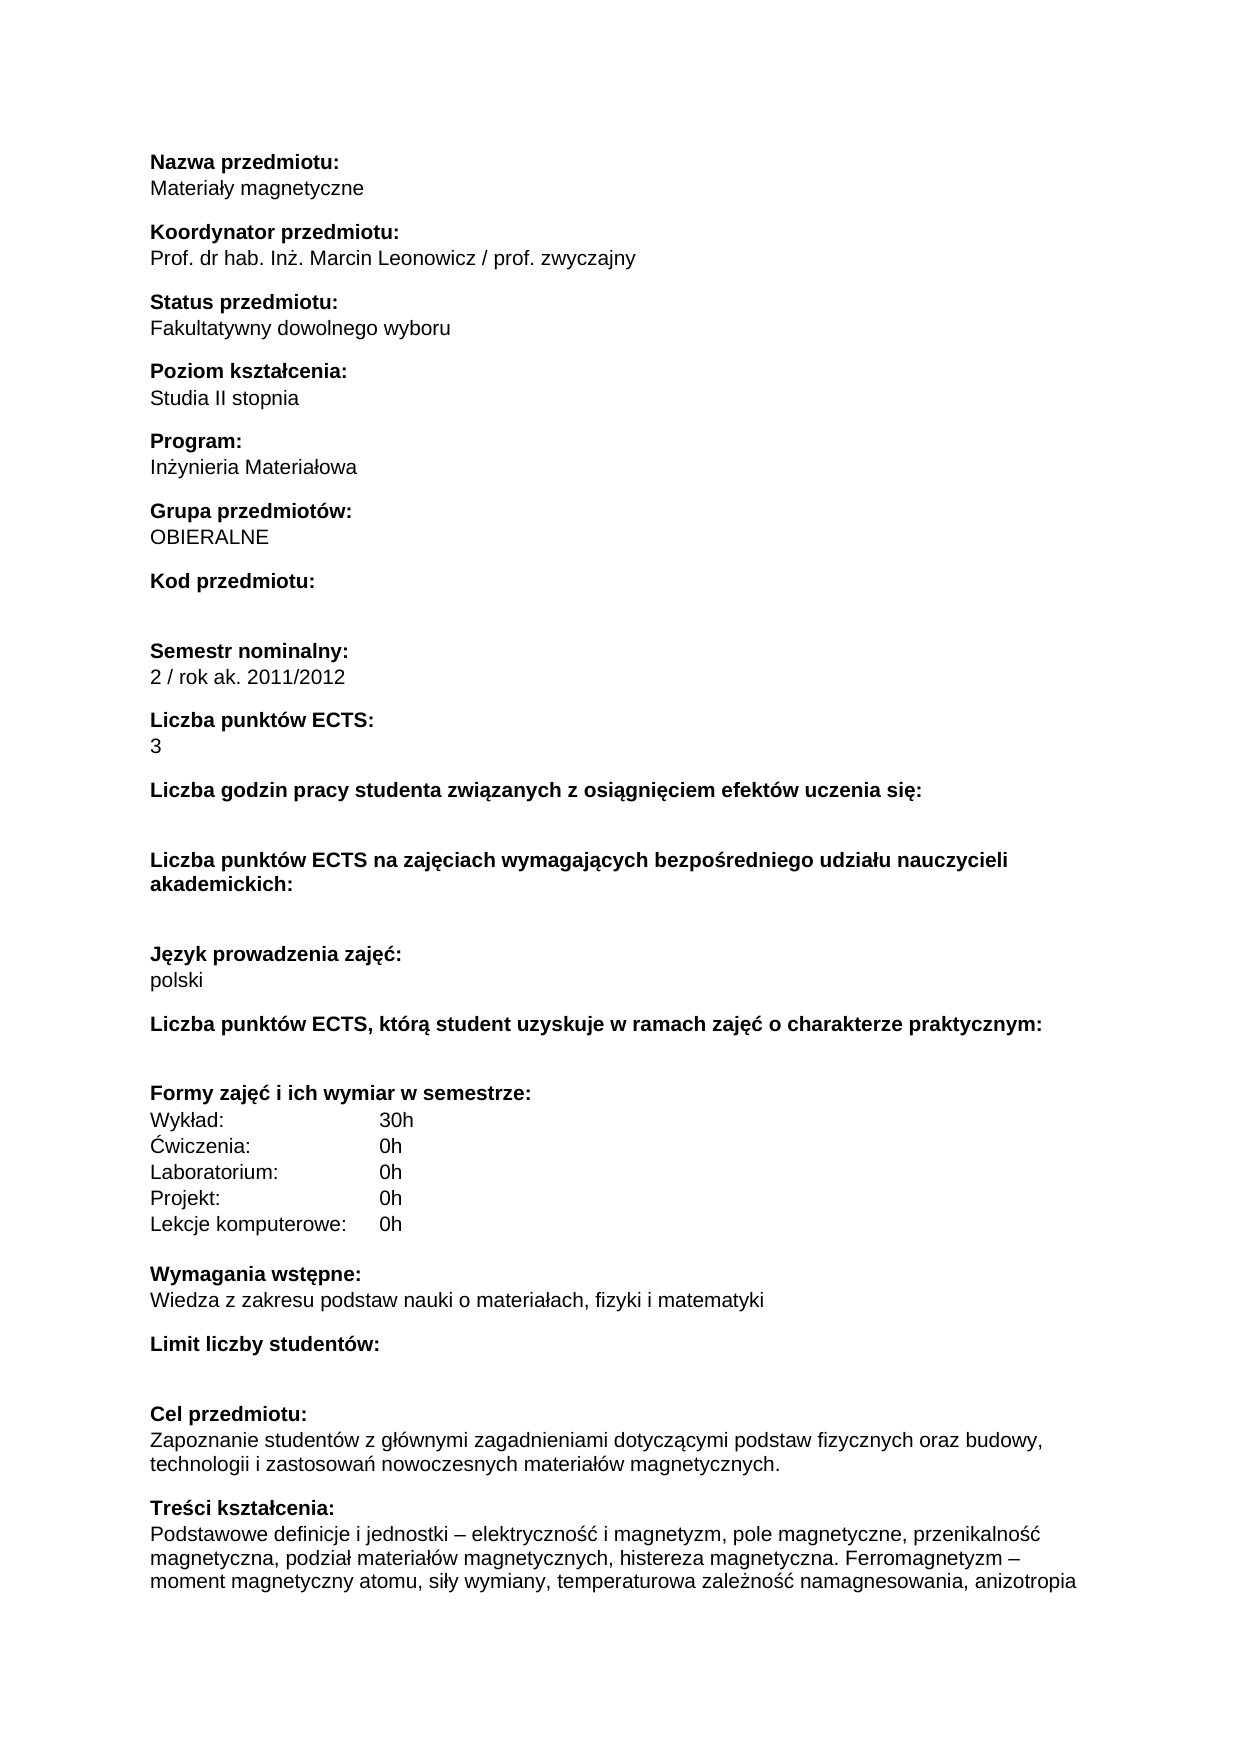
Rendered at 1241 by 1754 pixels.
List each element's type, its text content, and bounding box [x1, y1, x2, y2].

text Liczba punktów ECTS na zajęciach wymagających bezpośredniego udziału nauczycieli akademickich: [150, 848, 1090, 896]
table_cell 0h [369, 1210, 597, 1236]
text Kod przedmiotu: [150, 569, 1090, 593]
text 3 [150, 734, 1090, 758]
text 2 / rok ak. 2011/2012 [150, 664, 1090, 688]
text Zapoznanie studentów z głównymi zagadnieniami dotyczącymi podstaw fizycznych oraz budowy, technologii i zastosowań nowoczesnych materiałów magnetycznych. [150, 1428, 1090, 1476]
text Język prowadzenia zajęć: [150, 942, 1090, 966]
text Liczba punktów ECTS, którą student uzyskuje w ramach zajęć o charakterze praktycznym: [150, 1011, 1090, 1035]
text Semestr nominalny: [150, 638, 1090, 662]
table_cell Lekcje komputerowe: [140, 1212, 367, 1236]
text Treści kształcenia: [150, 1495, 1090, 1519]
text Formy zajęć i ich wymiar w semestrze: [150, 1081, 1090, 1105]
table_cell Laboratorium: [140, 1160, 367, 1184]
text Cel przedmiotu: [150, 1402, 1090, 1426]
text Prof. dr hab. Inż. Marcin Leonowicz / prof. zwyczajny [150, 246, 1090, 270]
text Wiedza z zakresu podstaw nauki o materiałach, fizyki i matematyki [150, 1288, 1090, 1312]
text Studia II stopnia [150, 385, 1090, 409]
text Limit liczby studentów: [150, 1332, 1090, 1356]
table_cell Ćwiczenia: [140, 1134, 367, 1158]
table_cell 0h [369, 1184, 597, 1210]
table_cell Projekt: [140, 1186, 367, 1210]
text Koordynator przedmiotu: [150, 220, 1090, 244]
text Nazwa przedmiotu: [150, 150, 1090, 174]
text polski [150, 968, 1090, 992]
text Materiały magnetyczne [150, 176, 1090, 200]
table_cell 0h [369, 1158, 597, 1184]
text Liczba godzin pracy studenta związanych z osiągnięciem efektów uczenia się: [150, 778, 1090, 802]
text Fakultatywny dowolnego wyboru [150, 316, 1090, 339]
text OBIERALNE [150, 525, 1090, 549]
table_cell 0h [369, 1132, 597, 1158]
text Liczba punktów ECTS: [150, 708, 1090, 732]
table_header 30h [369, 1108, 597, 1132]
text Grupa przedmiotów: [150, 499, 1090, 523]
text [150, 1521, 1090, 1593]
text Poziom kształcenia: [150, 359, 1090, 383]
text Program: [150, 429, 1090, 453]
table_header Wykład: [140, 1108, 367, 1132]
text Wymagania wstępne: [150, 1262, 1090, 1286]
text Status przedmiotu: [150, 289, 1090, 313]
text Inżynieria Materiałowa [150, 455, 1090, 479]
